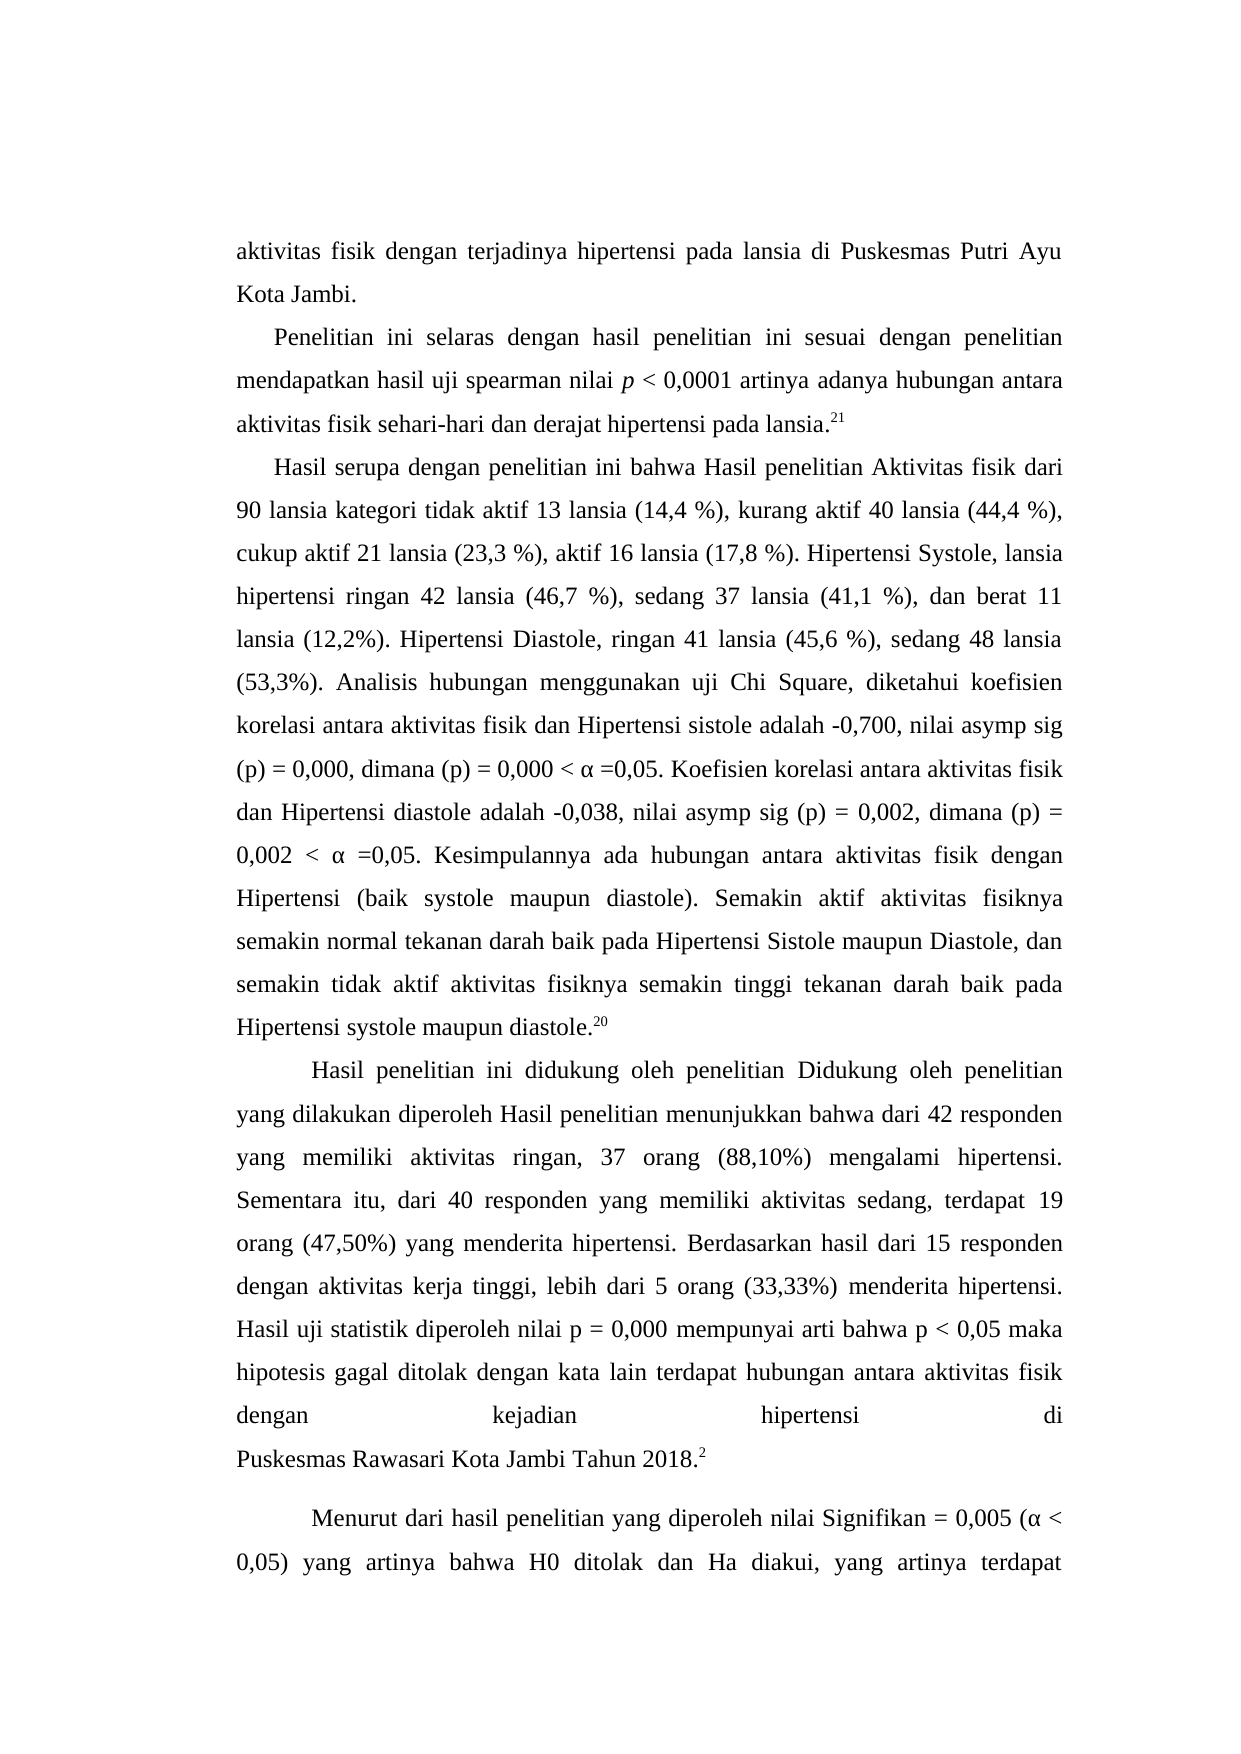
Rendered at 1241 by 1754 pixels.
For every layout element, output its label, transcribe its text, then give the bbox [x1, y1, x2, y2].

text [236, 1503, 1063, 1575]
text Hasil penelitian ini didukung oleh penelitian Didukung oleh penelitian yang dilakukan diperoleh Hasil penelitian menunjukkan bahwa dari 42 responden yang memiliki aktivitas ringan, 37 orang (88,10%) mengalami hipertensi. Sementara itu, dari 40 responden yang memiliki aktivitas sedang, terdapat 19 orang (47,50%) yang menderita hipertensi. Berdasarkan hasil dari 15 responden dengan aktivitas kerja tinggi, lebih dari 5 orang (33,33%) menderita hipertensi. Hasil uji statistik diperoleh nilai p = 0,000 mempunyai arti bahwa p < 0,05 maka hipotesis gagal ditolak dengan kata lain terdapat hubungan antara aktivitas fisik dengan kejadian hipertensi di Puskesmas Rawasari Kota Jambi Tahun 2018.2 [236, 1056, 1063, 1472]
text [236, 236, 1063, 308]
text Hasil serupa dengan penelitian ini bahwa Hasil penelitian Aktivitas fisik dari 90 lansia kategori tidak aktif 13 lansia (14,4 %), kurang aktif 40 lansia (44,4 %), cukup aktif 21 lansia (23,3 %), aktif 16 lansia (17,8 %). Hipertensi Systole, lansia hipertensi ringan 42 lansia (46,7 %), sedang 37 lansia (41,1 %), dan berat 11 lansia (12,2%). Hipertensi Diastole, ringan 41 lansia (45,6 %), sedang 48 lansia (53,3%). Analisis hubungan menggunakan uji Chi Square, diketahui koefisien korelasi antara aktivitas fisik dan Hipertensi sistole adalah -0,700, nilai asymp sig (p) = 0,000, dimana (p) = 0,000 < α =0,05. Koefisien korelasi antara aktivitas fisik dan Hipertensi diastole adalah -0,038, nilai asymp sig (p) = 0,002, dimana (p) = 0,002 < α =0,05. Kesimpulannya ada hubungan antara aktivitas fisik dengan Hipertensi (baik systole maupun diastole). Semakin aktif aktivitas fisiknya semakin normal tekanan darah baik pada Hipertensi Sistole maupun Diastole, dan semakin tidak aktif aktivitas fisiknya semakin tinggi tekanan darah baik pada Hipertensi systole maupun diastole.20 [236, 452, 1063, 1041]
text Penelitian ini selaras dengan hasil penelitian ini sesuai dengan penelitian mendapatkan hasil uji spearman nilai p < 0,0001 artinya adanya hubungan antara aktivitas fisik sehari-hari dan derajat hipertensi pada lansia.21 [236, 322, 1063, 437]
